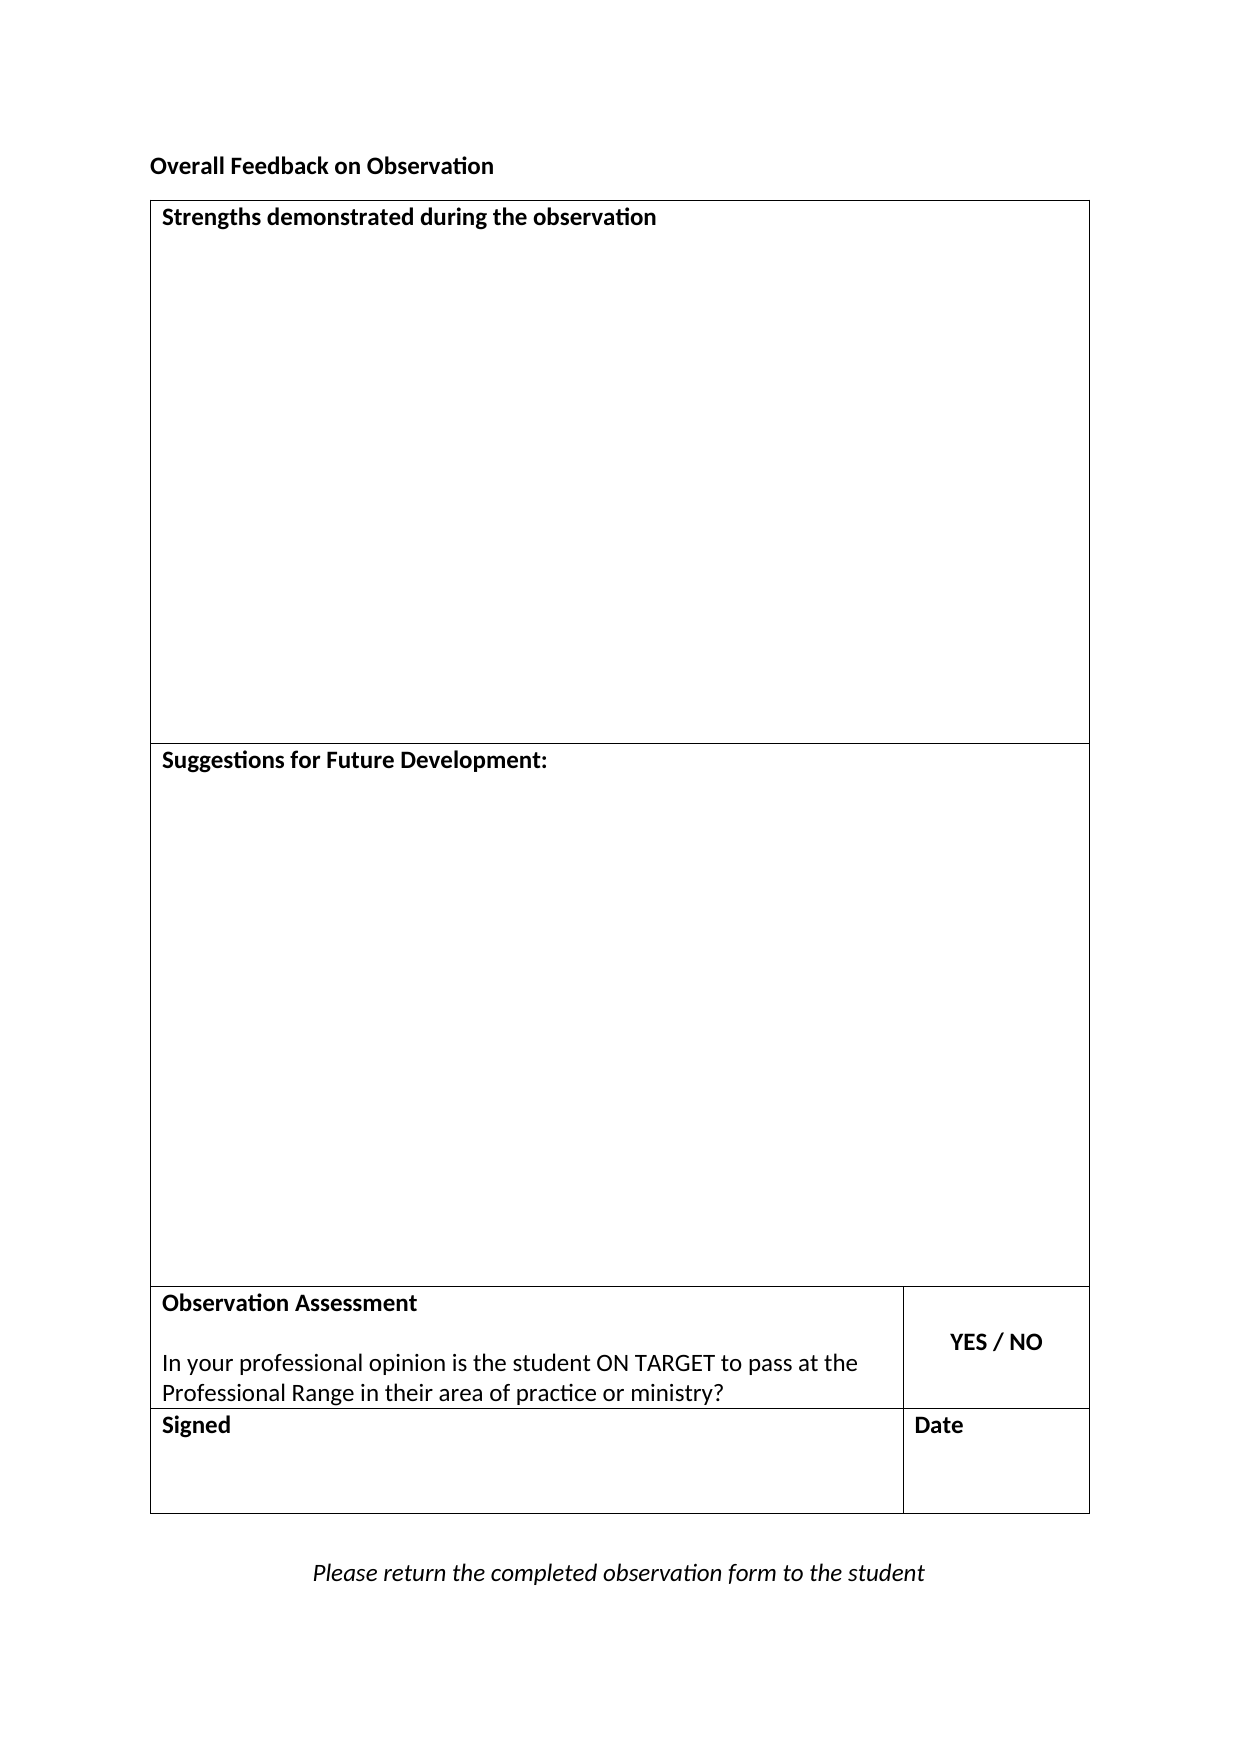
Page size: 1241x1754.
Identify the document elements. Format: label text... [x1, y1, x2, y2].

text Overall Feedback on Observation [150, 150, 1090, 181]
table_cell Signed [151, 1409, 903, 1513]
table_cell Suggestions for Future Development: [151, 744, 1089, 1286]
text Please return the completed observation form to the student [150, 1557, 1090, 1588]
table_header Strengths demonstrated during the observation [151, 201, 1089, 743]
table_cell Observation Assessment In your professional opinion is the student ON TARGET to pass at the Professional Range in their area of practice or ministry? [151, 1287, 903, 1408]
table_cell Date [904, 1409, 1089, 1513]
table_cell YES / NO [904, 1287, 1089, 1408]
